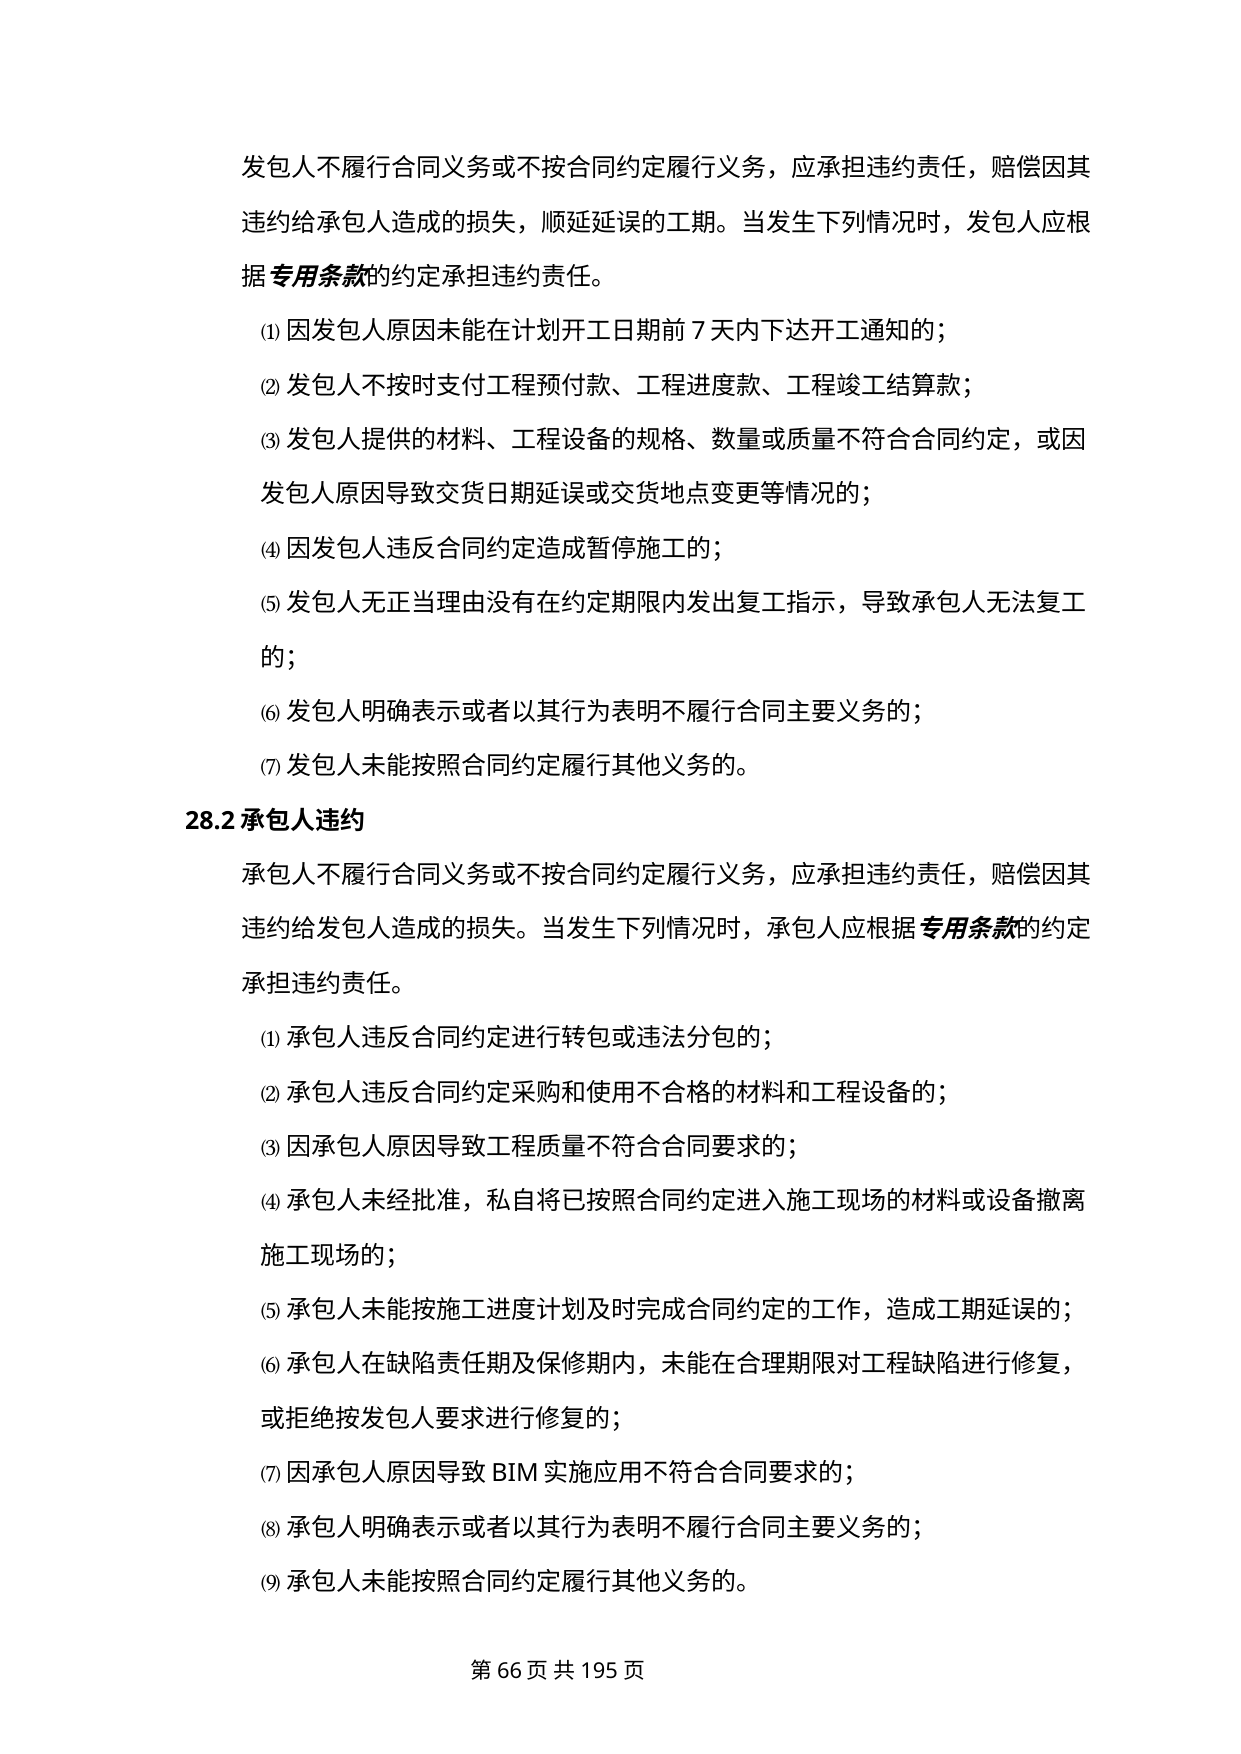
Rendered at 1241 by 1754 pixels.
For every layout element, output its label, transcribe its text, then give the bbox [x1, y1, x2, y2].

text 28.2承包人违约 [185, 800, 1093, 836]
text ⑹承包人在缺陷责任期及保修期内，未能在合理期限对工程缺陷进行修复，或拒绝按发包人要求进行修复的； [260, 1344, 1093, 1434]
text 承包人不履行合同义务或不按合同约定履行义务，应承担违约责任，赔偿因其违约给发包人造成的损失。当发生下列情况时，承包人应根据专用条款的约定承担违约责任。 [241, 854, 1093, 999]
text ⑷因发包人违反合同约定造成暂停施工的； [260, 528, 1093, 564]
text ⑸发包人无正当理由没有在约定期限内发出复工指示，导致承包人无法复工的； [260, 583, 1093, 673]
text ⑺因承包人原因导致BIM实施应用不符合合同要求的； [260, 1453, 1093, 1489]
text ⑴承包人违反合同约定进行转包或违法分包的； [260, 1018, 1093, 1054]
text 发包人不履行合同义务或不按合同约定履行义务，应承担违约责任，赔偿因其违约给承包人造成的损失，顺延延误的工期。当发生下列情况时，发包人应根据专用条款的约定承担违约责任。 [241, 148, 1093, 293]
text ⑶发包人提供的材料、工程设备的规格、数量或质量不符合合同约定，或因发包人原因导致交货日期延误或交货地点变更等情况的； [260, 419, 1093, 510]
text ⑵承包人违反合同约定采购和使用不合格的材料和工程设备的； [260, 1072, 1093, 1108]
text ⑼承包人未能按照合同约定履行其他义务的。 [260, 1561, 1093, 1598]
text ⑷承包人未经批准，私自将已按照合同约定进入施工现场的材料或设备撤离施工现场的； [260, 1181, 1093, 1271]
text ⑴因发包人原因未能在计划开工日期前7天内下达开工通知的； [260, 311, 1093, 347]
text ⑻承包人明确表示或者以其行为表明不履行合同主要义务的； [260, 1507, 1093, 1543]
text ⑶因承包人原因导致工程质量不符合合同要求的； [260, 1126, 1093, 1163]
text ⑸承包人未能按施工进度计划及时完成合同约定的工作，造成工期延误的； [260, 1289, 1093, 1326]
text ⑺发包人未能按照合同约定履行其他义务的。 [260, 746, 1093, 782]
text ⑵发包人不按时支付工程预付款、工程进度款、工程竣工结算款； [260, 365, 1093, 401]
text ⑹发包人明确表示或者以其行为表明不履行合同主要义务的； [260, 691, 1093, 728]
